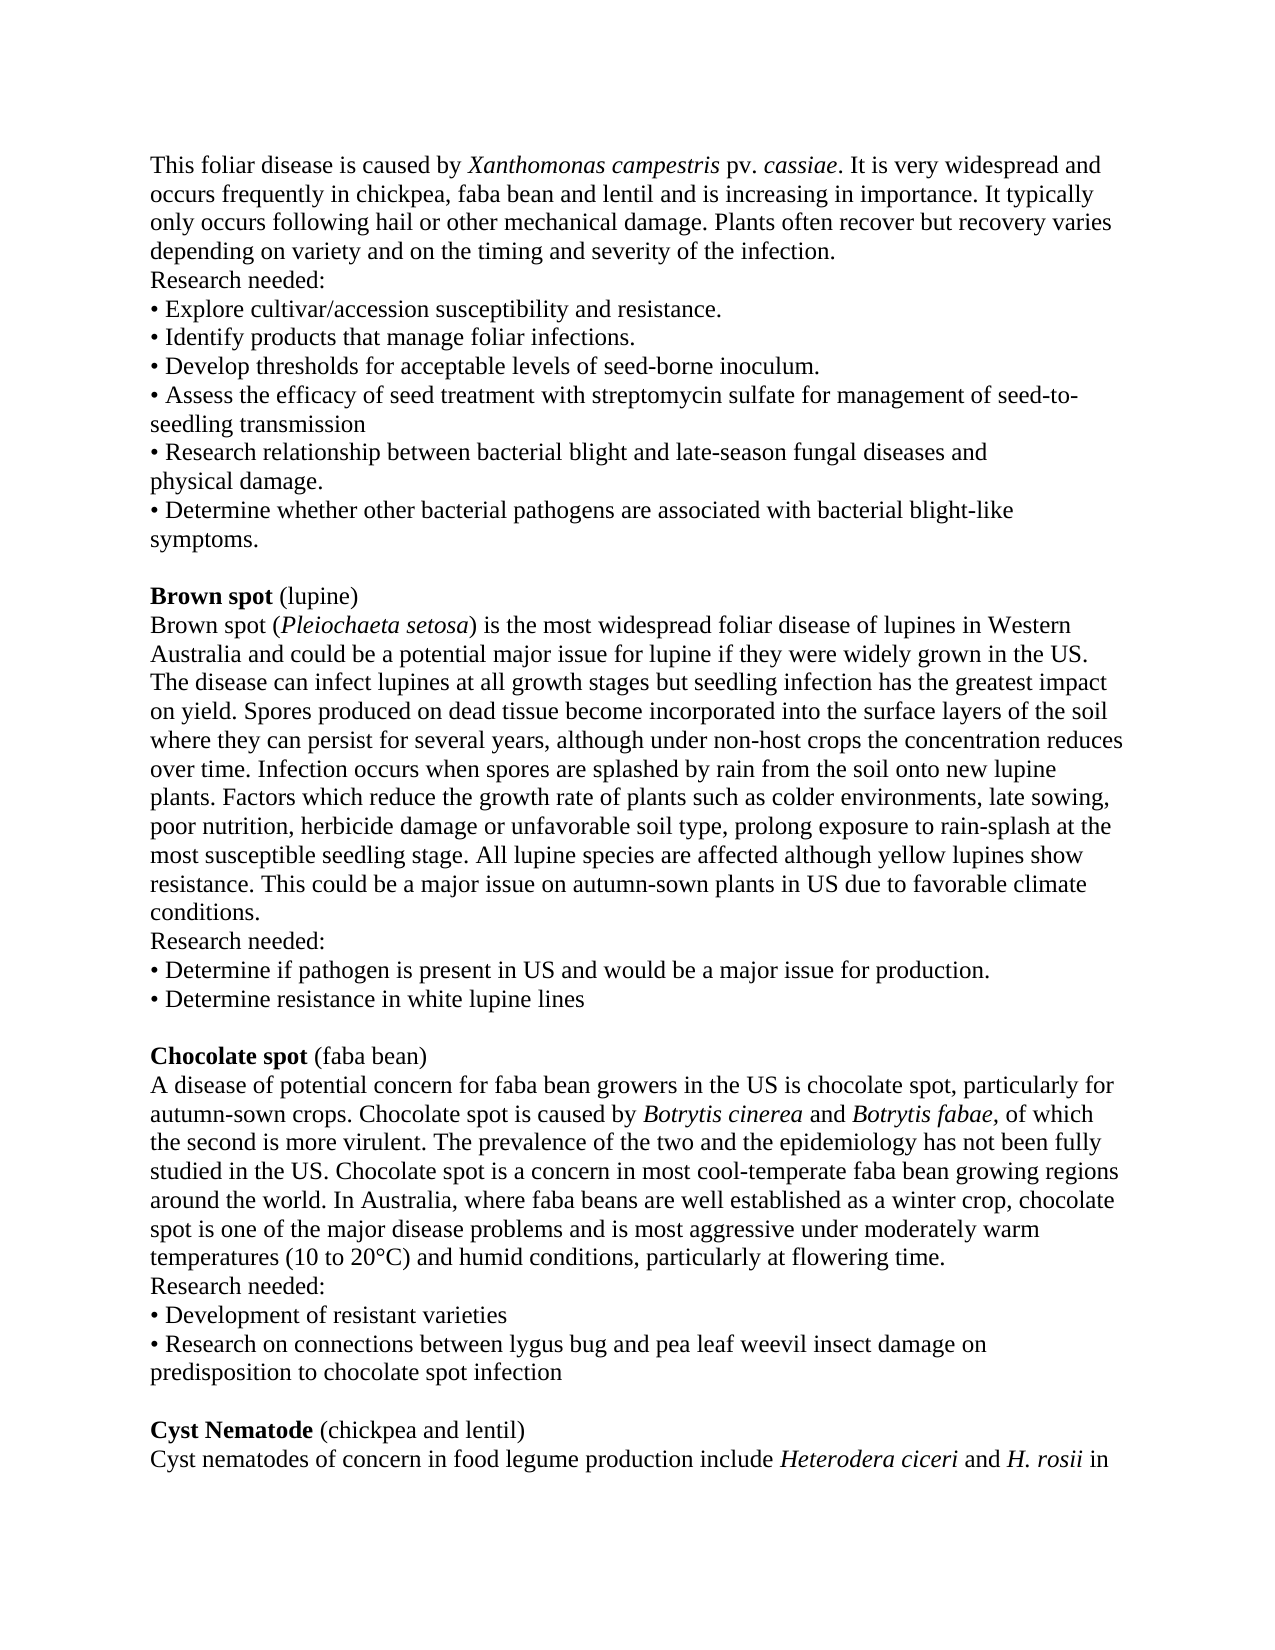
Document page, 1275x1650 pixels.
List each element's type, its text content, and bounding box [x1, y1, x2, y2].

text • Determine if pathogen is present in US and would be a major issue for production. [150, 955, 1125, 984]
text • Determine whether other bacterial pathogens are associated with bacterial blight-like [150, 495, 1125, 524]
text This foliar disease is caused by Xanthomonas campestris pv. cassiae. It is very widespread and occurs frequently in chickpea, faba bean and lentil and is increasing in importance. It typically only occurs following hail or other mechanical damage. Plants often recover but recovery varies depending on variety and on the timing and severity of the infection. [150, 150, 1125, 265]
text • Develop thresholds for acceptable levels of seed-borne inoculum. [150, 351, 1125, 380]
text Cyst Nematode (chickpea and lentil) [150, 1415, 1125, 1444]
text Research needed: [150, 926, 1125, 955]
text Brown spot (lupine) [150, 581, 1125, 610]
text • Research on connections between lygus bug and pea leaf weevil insect damage on predisposition to chocolate spot infection [150, 1329, 1125, 1386]
text • Identify products that manage foliar infections. [150, 322, 1125, 351]
text Chocolate spot (faba bean) [150, 1041, 1125, 1070]
text Research needed: [150, 265, 1125, 294]
text seedling transmission [150, 409, 1125, 437]
text physical damage. [150, 466, 1125, 495]
text Brown spot (Pleiochaeta setosa) is the most widespread foliar disease of lupines in Western Australia and could be a potential major issue for lupine if they were widely grown in the US. The disease can infect lupines at all growth stages but seedling infection has the greatest impact on yield. Spores produced on dead tissue become incorporated into the surface layers of the soil where they can persist for several years, although under non-host crops the concentration reduces over time. Infection occurs when spores are splashed by rain from the soil onto new lupine plants. Factors which reduce the growth rate of plants such as colder environments, late sowing, poor nutrition, herbicide damage or unfavorable soil type, prolong exposure to rain-splash at the most susceptible seedling stage. All lupine species are affected although yellow lupines show resistance. This could be a major issue on autumn-sown plants in US due to favorable climate conditions. [150, 610, 1125, 926]
text • Explore cultivar/accession susceptibility and resistance. [150, 294, 1125, 322]
text • Determine resistance in white lupine lines [150, 984, 1125, 1012]
text • Research relationship between bacterial blight and late-season fungal diseases and [150, 437, 1125, 466]
text • Assess the efficacy of seed treatment with streptomycin sulfate for management of seed-to- [150, 380, 1125, 409]
text A disease of potential concern for faba bean growers in the US is chocolate spot, particularly for autumn-sown crops. Chocolate spot is caused by Botrytis cinerea and Botrytis fabae, of which the second is more virulent. The prevalence of the two and the epidemiology has not been fully studied in the US. Chocolate spot is a concern in most cool-temperate faba bean growing regions around the world. In Australia, where faba beans are well established as a winter crop, chocolate spot is one of the major disease problems and is most aggressive under moderately warm temperatures (10 to 20°C) and humid conditions, particularly at flowering time. [150, 1070, 1125, 1271]
text Cyst nematodes of concern in food legume production include Heterodera ciceri and H. rosii in [150, 1444, 1125, 1472]
text • Development of resistant varieties [150, 1300, 1125, 1329]
text symptoms. [150, 524, 1125, 552]
text Research needed: [150, 1271, 1125, 1300]
